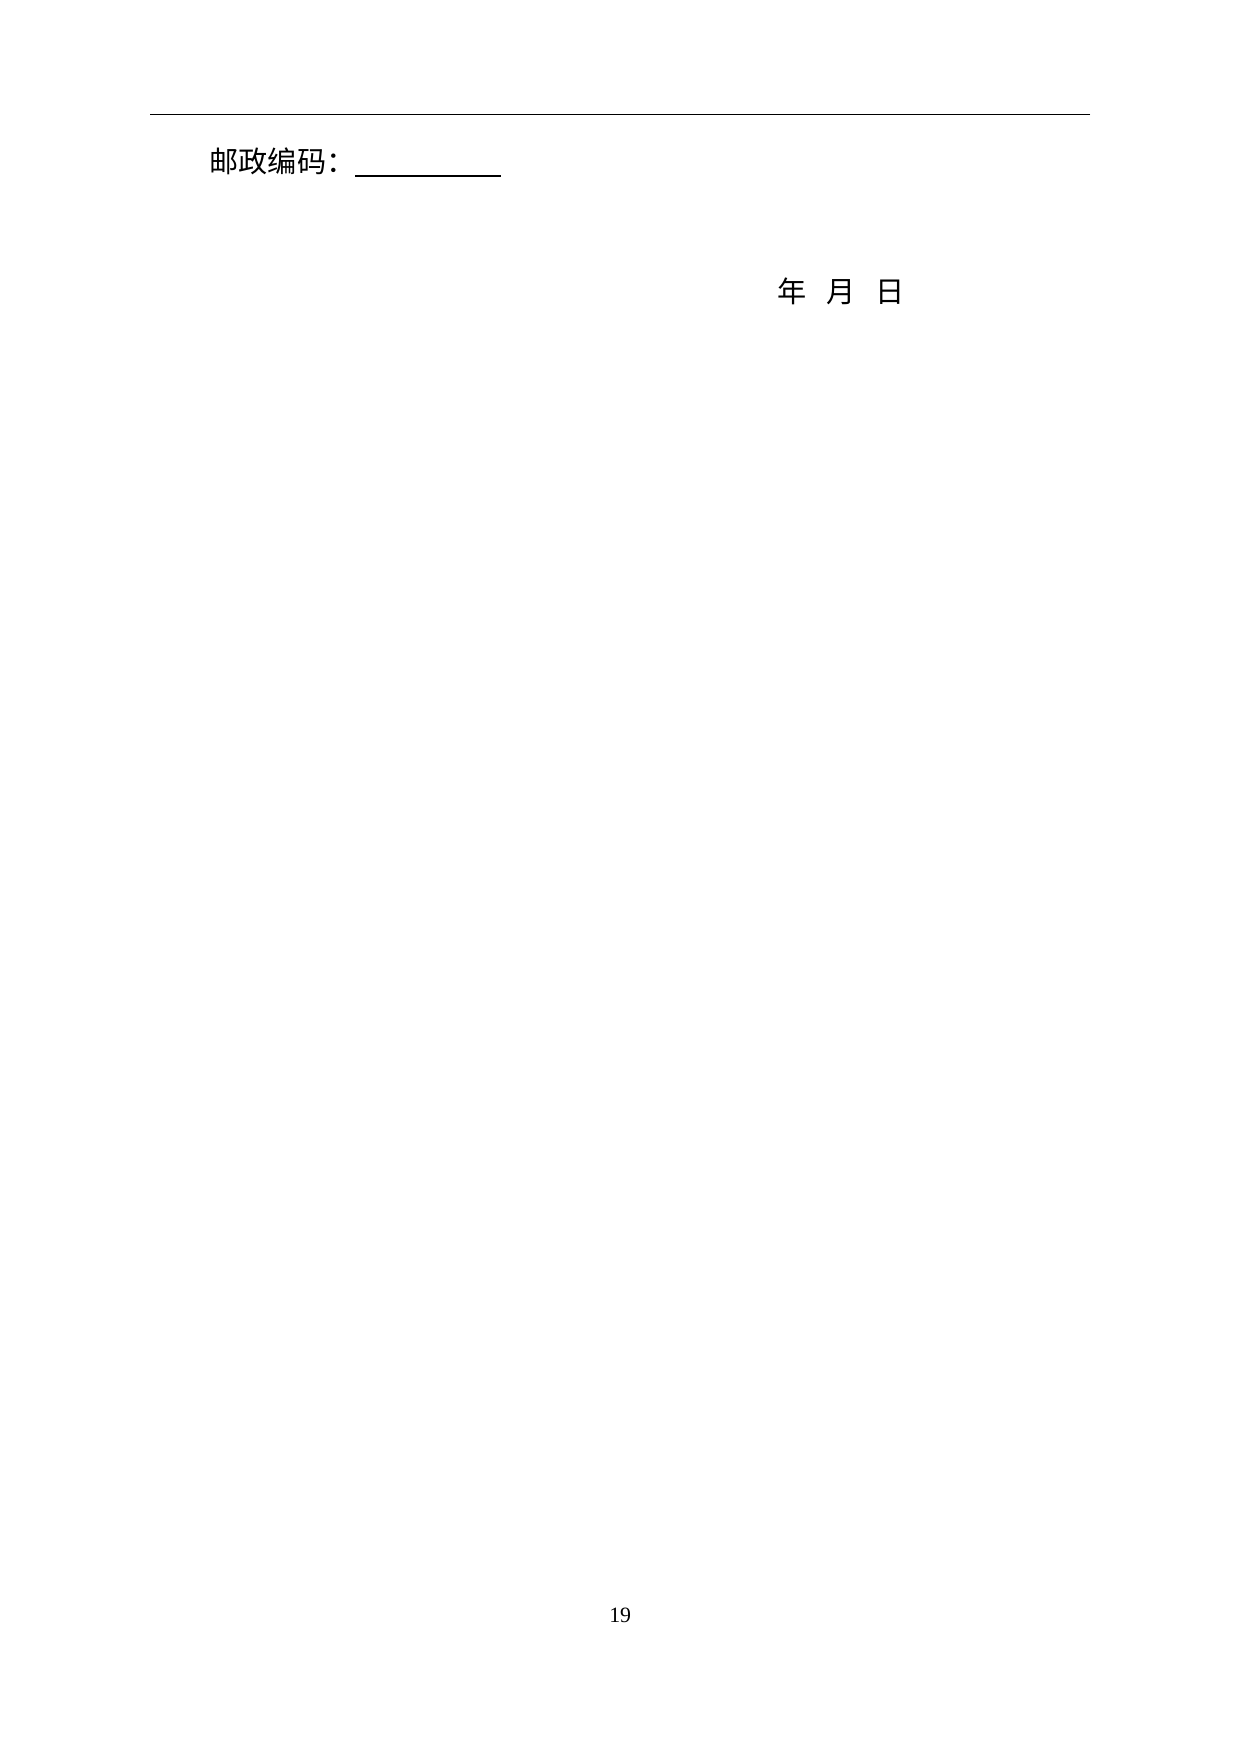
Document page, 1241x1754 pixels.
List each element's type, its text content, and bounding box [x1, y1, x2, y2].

text 邮政编码： [209, 128, 1092, 193]
text 年 月 日 [391, 258, 1092, 323]
